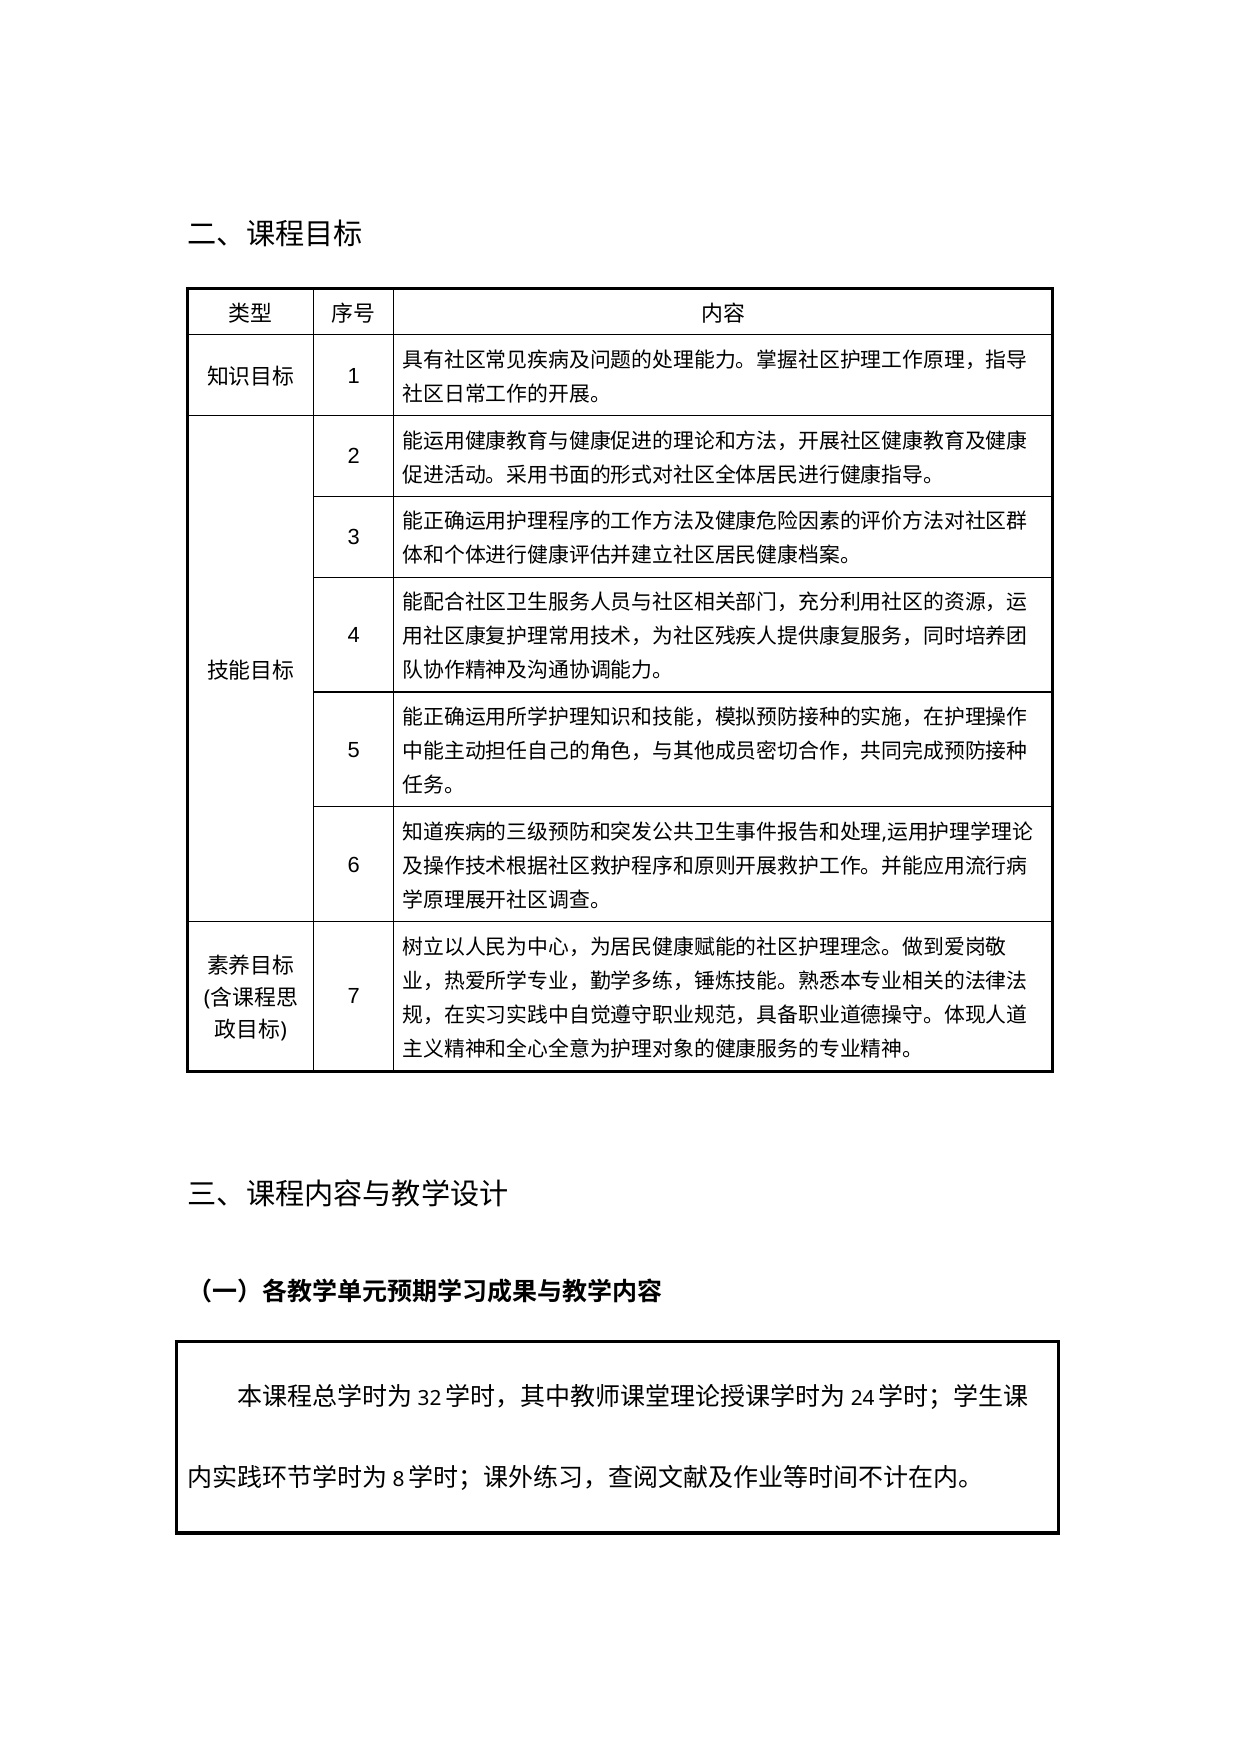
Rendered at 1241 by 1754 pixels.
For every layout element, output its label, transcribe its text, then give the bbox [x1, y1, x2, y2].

table_cell 5 [314, 693, 393, 806]
table_cell 能正确运用所学护理知识和技能，模拟预防接种的实施，在护理操作中能主动担任自己的角色，与其他成员密切合作，共同完成预防接种任务。 [394, 693, 1051, 806]
table_cell 知识目标 [189, 335, 313, 415]
table_cell 能正确运用护理程序的工作方法及健康危险因素的评价方法对社区群体和个体进行健康评估并建立社区居民健康档案。 [394, 497, 1051, 577]
table_cell 3 [314, 497, 393, 577]
table_cell 2 [314, 416, 393, 496]
table_header 本课程总学时为32学时，其中教师课堂理论授课学时为24学时；学生课内实践环节学时为8学时；课外练习，查阅文献及作业等时间不计在内。 [178, 1343, 1057, 1531]
text 二、课程目标 [187, 198, 1053, 266]
table_cell 知道疾病的三级预防和突发公共卫生事件报告和处理,运用护理学理论及操作技术根据社区救护程序和原则开展救护工作。并能应用流行病学原理展开社区调查。 [394, 807, 1051, 921]
table_cell 1 [314, 335, 393, 415]
table_cell 素养目标 (含课程思政目标) [189, 922, 313, 1070]
text 三、课程内容与教学设计 [187, 1158, 1053, 1226]
table_cell 技能目标 [189, 416, 313, 921]
table_cell 6 [314, 807, 393, 921]
table_cell 树立以人民为中心，为居民健康赋能的社区护理理念。做到爱岗敬业，热爱所学专业，勤学多练，锤炼技能。熟悉本专业相关的法律法规，在实习实践中自觉遵守职业规范，具备职业道德操守。体现人道主义精神和全心全意为护理对象的健康服务的专业精神。 [394, 922, 1051, 1070]
table_header 类型 [189, 290, 313, 334]
table_cell 7 [314, 922, 393, 1070]
table_cell 具有社区常见疾病及问题的处理能力。掌握社区护理工作原理，指导社区日常工作的开展。 [394, 335, 1051, 415]
table_cell 能运用健康教育与健康促进的理论和方法，开展社区健康教育及健康促进活动。采用书面的形式对社区全体居民进行健康指导。 [394, 416, 1051, 496]
table_cell 4 [314, 578, 393, 691]
table_cell 能配合社区卫生服务人员与社区相关部门，充分利用社区的资源，运用社区康复护理常用技术，为社区残疾人提供康复服务，同时培养团队协作精神及沟通协调能力。 [394, 578, 1051, 691]
text （一）各教学单元预期学习成果与教学内容 [187, 1255, 1053, 1323]
table_header 序号 [314, 290, 393, 334]
table_header 内容 [394, 290, 1051, 334]
